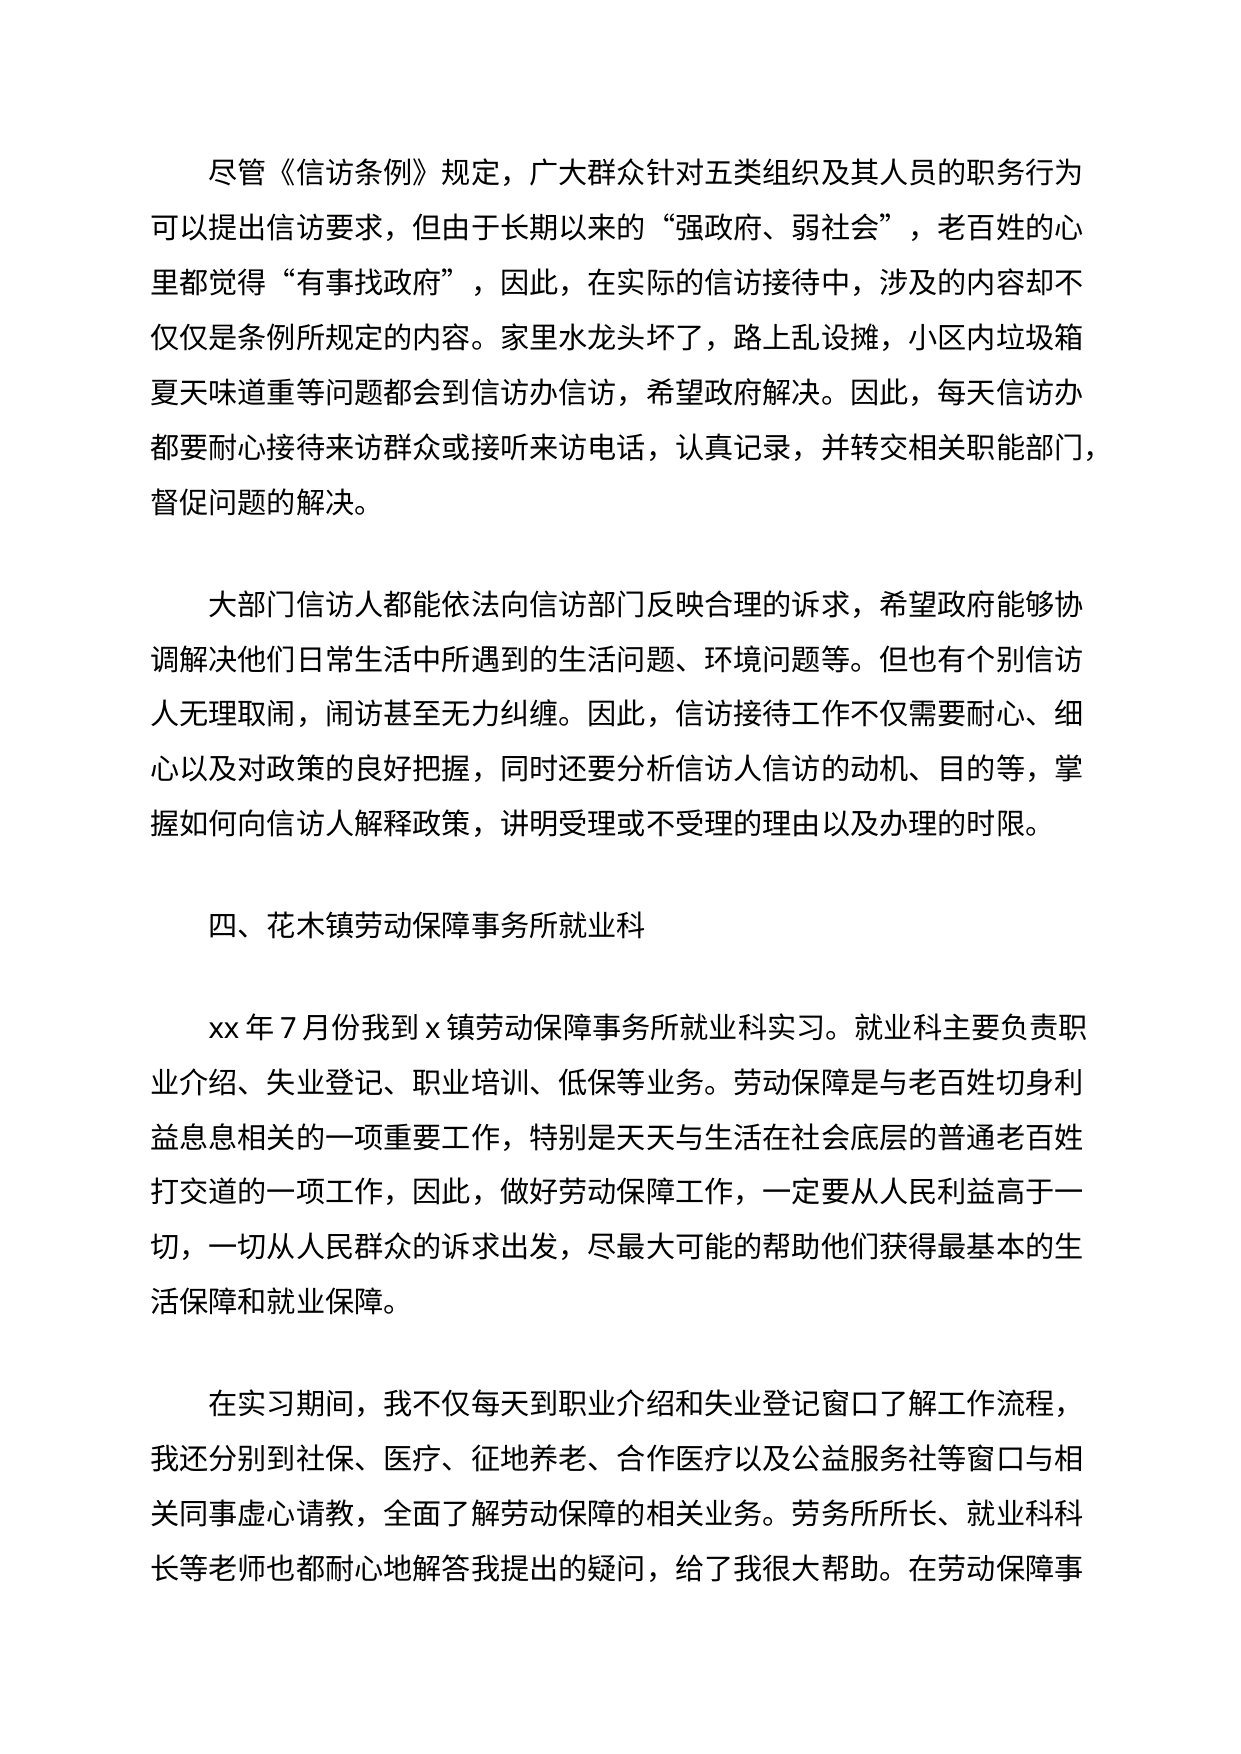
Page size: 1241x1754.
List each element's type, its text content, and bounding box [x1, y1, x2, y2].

text 大部门信访人都能依法向信访部门反映合理的诉求，希望政府能够协调解决他们日常生活中所遇到的生活问题、环境问题等。但也有个别信访人无理取闹，闹访甚至无力纠缠。因此，信访接待工作不仅需要耐心、细心以及对政策的良好把握，同时还要分析信访人信访的动机、目的等，掌握如何向信访人解释政策，讲明受理或不受理的理由以及办理的时限。 [150, 581, 1090, 843]
text 尽管《信访条例》规定，广大群众针对五类组织及其人员的职务行为可以提出信访要求，但由于长期以来的“强政府、弱社会”，老百姓的心里都觉得“有事找政府”，因此，在实际的信访接待中，涉及的内容却不仅仅是条例所规定的内容。家里水龙头坏了，路上乱设摊，小区内垃圾箱夏天味道重等问题都会到信访办信访，希望政府解决。因此，每天信访办都要耐心接待来访群众或接听来访电话，认真记录，并转交相关职能部门，督促问题的解决。 [150, 150, 1090, 522]
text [150, 1381, 1090, 1588]
text xx年7月份我到x镇劳动保障事务所就业科实习。就业科主要负责职业介绍、失业登记、职业培训、低保等业务。劳动保障是与老百姓切身利益息息相关的一项重要工作，特别是天天与生活在社会底层的普通老百姓打交道的一项工作，因此，做好劳动保障工作，一定要从人民利益高于一切，一切从人民群众的诉求出发，尽最大可能的帮助他们获得最基本的生活保障和就业保障。 [150, 1004, 1090, 1321]
text 四、花木镇劳动保障事务所就业科 [150, 902, 1090, 945]
